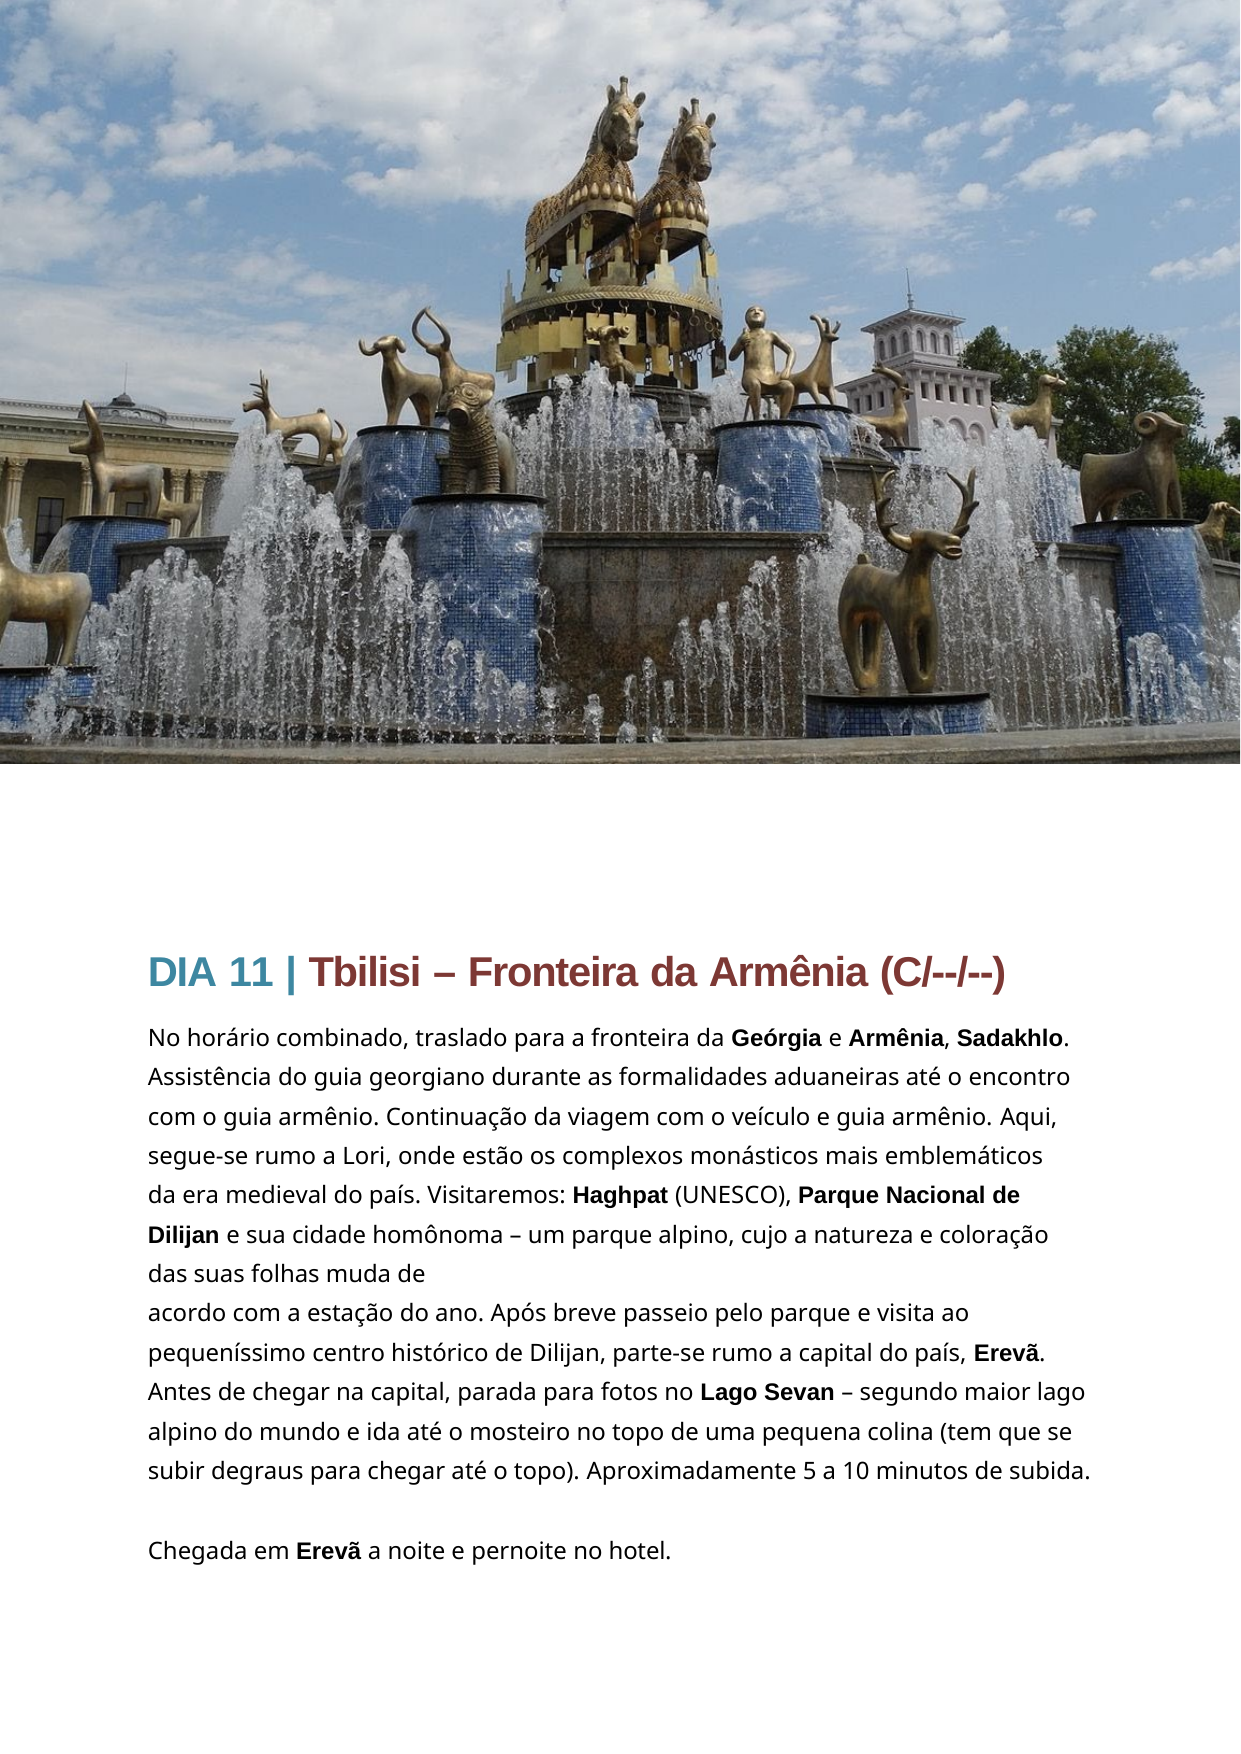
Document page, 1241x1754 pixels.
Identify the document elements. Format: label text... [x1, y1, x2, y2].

picture [0, 0, 1241, 764]
text Chegada em Erevã a noite e pernoite no hotel. [148, 1533, 1093, 1566]
text No horário combinado, traslado para a fronteira da Geórgia e Armênia, Sadakhlo. Assistência do guia georgiano durante as formalidades aduaneiras até o encontro com o guia armênio. Continuação da viagem com o veículo e guia armênio. Aqui, segue-se rumo a Lori, onde estão os complexos monásticos mais emblemáticos da era medieval do país. Visitaremos: Haghpat (UNESCO), Parque Nacional de Dilijan e sua cidade homônoma – um parque alpino, cujo a natureza e coloração das suas folhas muda de [148, 1021, 1076, 1289]
text acordo com a estação do ano. Após breve passeio pelo parque e visita ao pequeníssimo centro histórico de Dilijan, parte-se rumo a capital do país, Erevã. Antes de chegar na capital, parada para fotos no Lago Sevan – segundo maior lago alpino do mundo e ida até o mosteiro no topo de uma pequena colina (tem que se subir degraus para chegar até o topo). Aproximadamente 5 a 10 minutos de subida. [148, 1296, 1092, 1486]
subtitle DIA 11 | Tbilisi – Fronteira da Armênia (C/--/--) [148, 947, 1093, 995]
